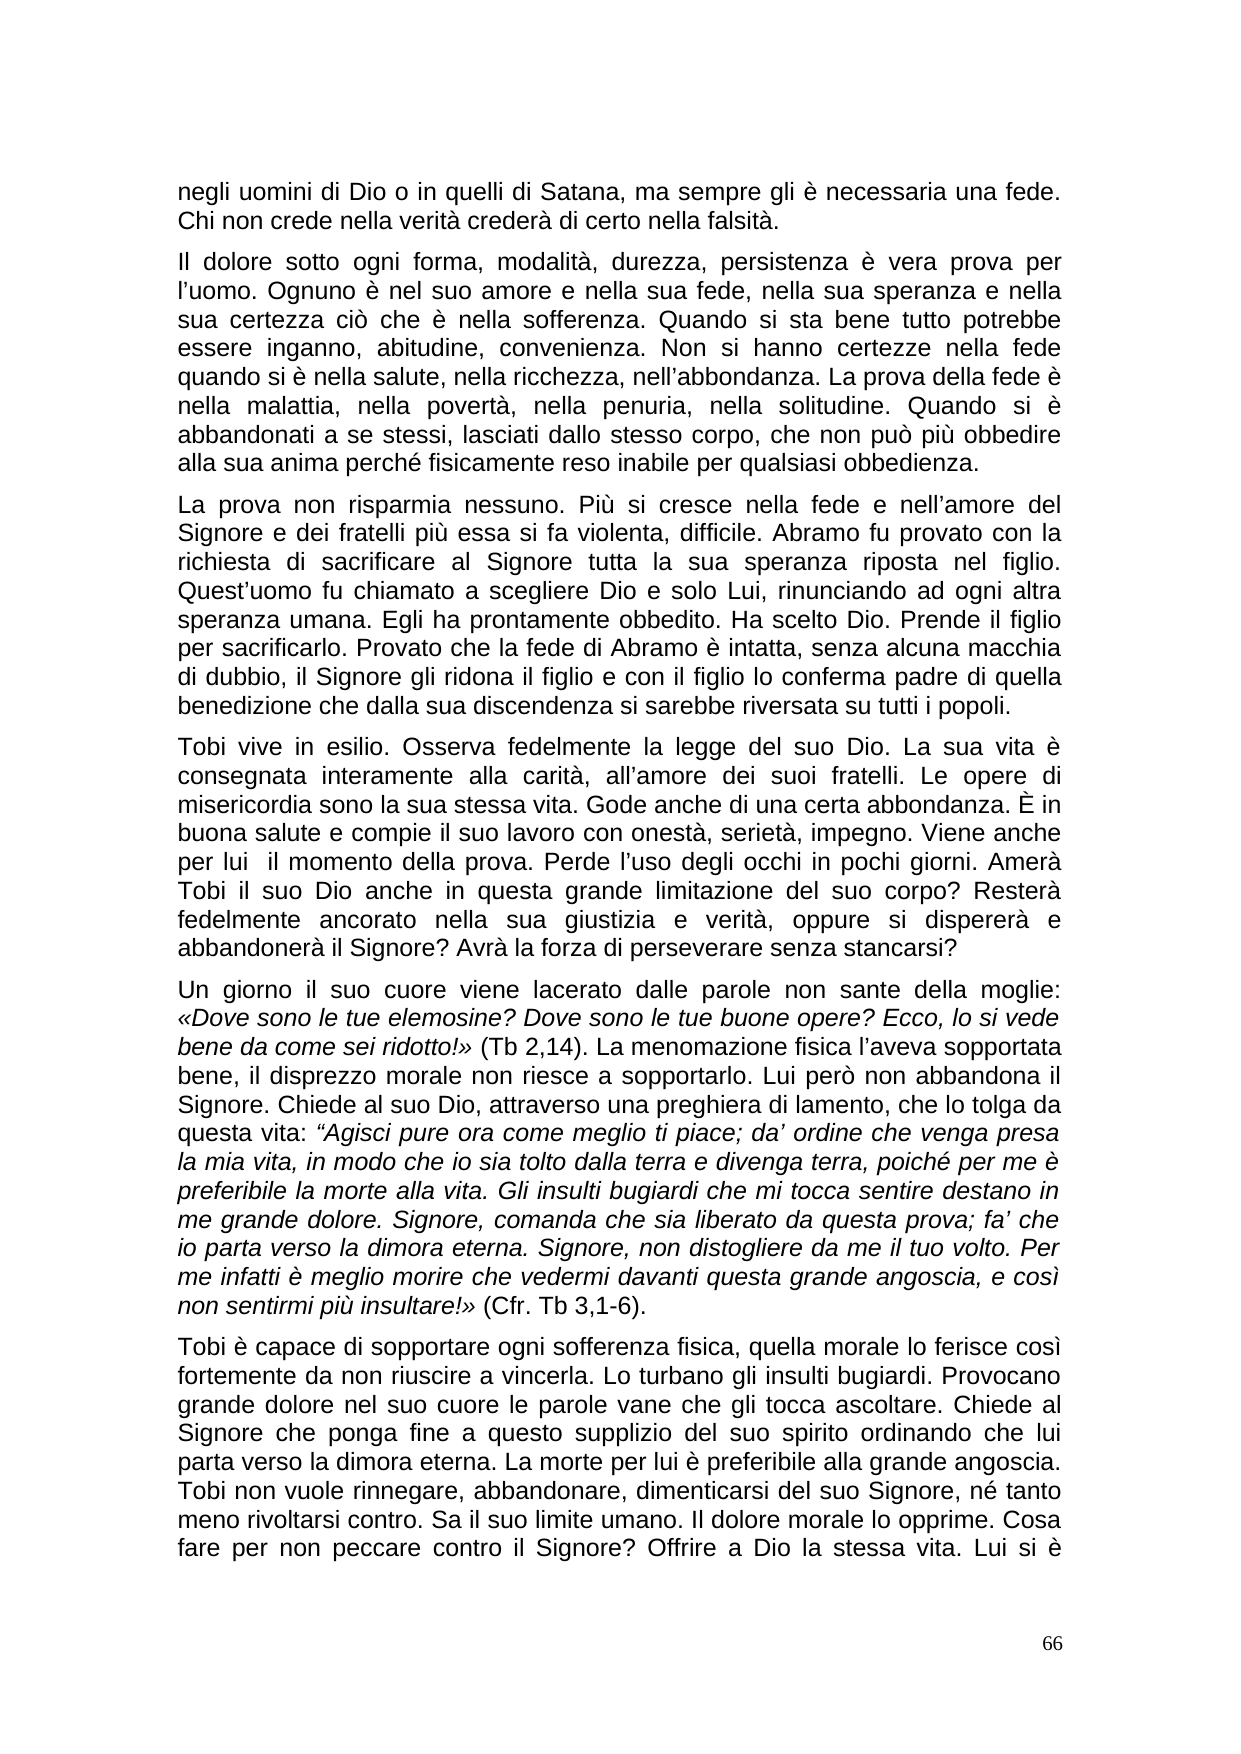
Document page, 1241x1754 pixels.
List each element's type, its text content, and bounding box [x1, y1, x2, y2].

text La prova non risparmia nessuno. Più si cresce nella fede e nell’amore del Signore e dei fratelli più essa si fa violenta, difficile. Abramo fu provato con la richiesta di sacrificare al Signore tutta la sua speranza riposta nel figlio. Quest’uomo fu chiamato a scegliere Dio e solo Lui, rinunciando ad ogni altra speranza umana. Egli ha prontamente obbedito. Ha scelto Dio. Prende il figlio per sacrificarlo. Provato che la fede di Abramo è intatta, senza alcuna macchia di dubbio, il Signore gli ridona il figlio e con il figlio lo conferma padre di quella benedizione che dalla sua discendenza si sarebbe riversata su tutti i popoli. [177, 490, 1063, 720]
text Il dolore sotto ogni forma, modalità, durezza, persistenza è vera prova per l’uomo. Ognuno è nel suo amore e nella sua fede, nella sua speranza e nella sua certezza ciò che è nella sofferenza. Quando si sta bene tutto potrebbe essere inganno, abitudine, convenienza. Non si hanno certezze nella fede quando si è nella salute, nella ricchezza, nell’abbondanza. La prova della fede è nella malattia, nella povertà, nella penuria, nella solitudine. Quando si è abbandonati a se stessi, lasciati dallo stesso corpo, che non può più obbedire alla sua anima perché fisicamente reso inabile per qualsiasi obbedienza. [177, 247, 1063, 477]
text Tobi vive in esilio. Osserva fedelmente la legge del suo Dio. La sua vita è consegnata interamente alla carità, all’amore dei suoi fratelli. Le opere di misericordia sono la sua stessa vita. Gode anche di una certa abbondanza. È in buona salute e compie il suo lavoro con onestà, serietà, impegno. Viene anche per lui il momento della prova. Perde l’uso degli occhi in pochi giorni. Amerà Tobi il suo Dio anche in questa grande limitazione del suo corpo? Resterà fedelmente ancorato nella sua giustizia e verità, oppure si dispererà e abbandonerà il Signore? Avrà la forza di perseverare senza stancarsi? [177, 732, 1063, 962]
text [177, 1332, 1063, 1562]
text Un giorno il suo cuore viene lacerato dalle parole non sante della moglie: «Dove sono le tue elemosine? Dove sono le tue buone opere? Ecco, lo si vede bene da come sei ridotto!» (Tb 2,14). La menomazione fisica l’aveva sopportata bene, il disprezzo morale non riesce a sopportarlo. Lui però non abbandona il Signore. Chiede al suo Dio, attraverso una preghiera di lamento, che lo tolga da questa vita: “Agisci pure ora come meglio ti piace; da’ ordine che venga presa la mia vita, in modo che io sia tolto dalla terra e divenga terra, poiché per me è preferibile la morte alla vita. Gli insulti bugiardi che mi tocca sentire destano in me grande dolore. Signore, comanda che sia liberato da questa prova; fa’ che io parta verso la dimora eterna. Signore, non distogliere da me il tuo volto. Per me infatti è meglio morire che vedermi davanti questa grande angoscia, e così non sentirmi più insultare!» (Cfr. Tb 3,1-6). [177, 975, 1063, 1320]
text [177, 177, 1063, 235]
